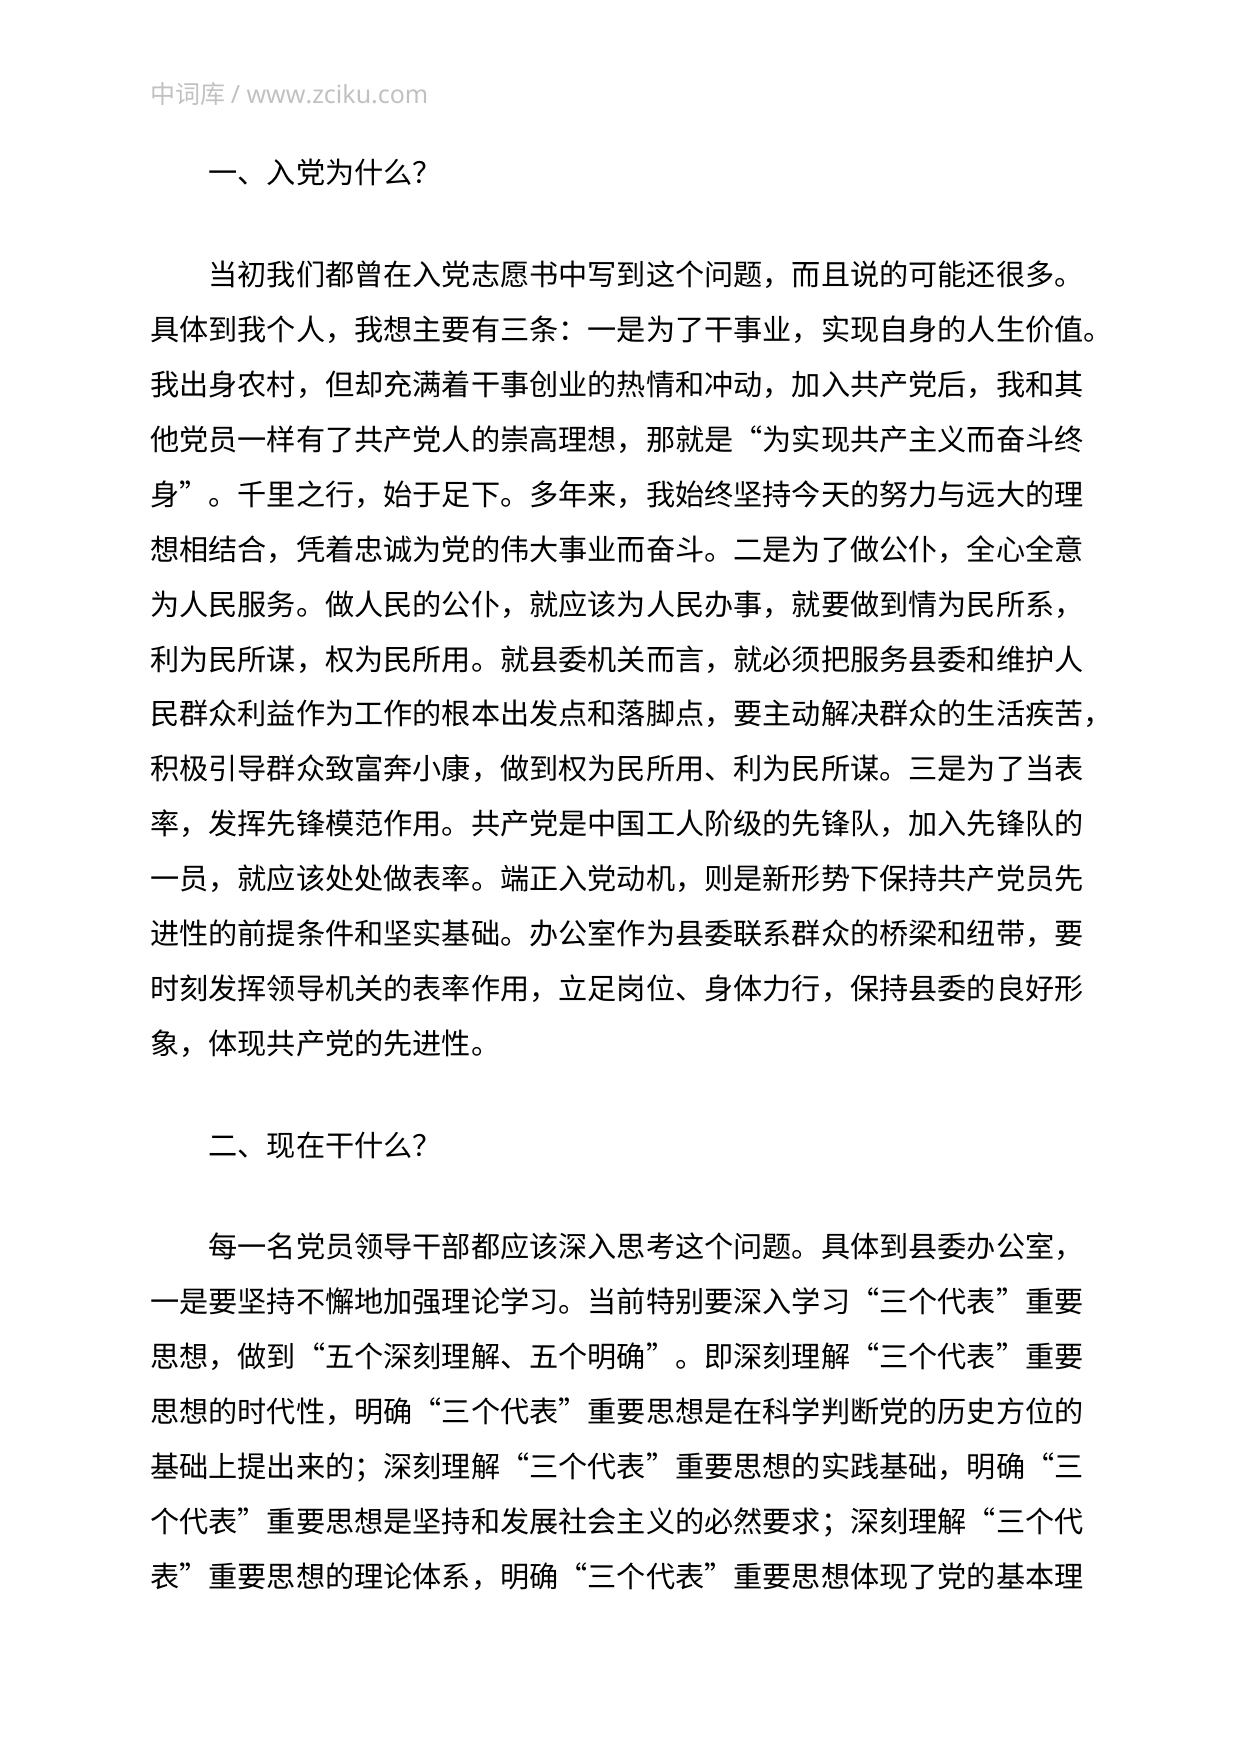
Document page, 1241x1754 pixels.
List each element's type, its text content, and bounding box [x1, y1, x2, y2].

text 当初我们都曾在入党志愿书中写到这个问题，而且说的可能还很多。具体到我个人，我想主要有三条：一是为了干事业，实现自身的人生价值。我出身农村，但却充满着干事创业的热情和冲动，加入共产党后，我和其他党员一样有了共产党人的崇高理想，那就是“为实现共产主义而奋斗终身”。千里之行，始于足下。多年来，我始终坚持今天的努力与远大的理想相结合，凭着忠诚为党的伟大事业而奋斗。二是为了做公仆，全心全意为人民服务。做人民的公仆，就应该为人民办事，就要做到情为民所系，利为民所谋，权为民所用。就县委机关而言，就必须把服务县委和维护人民群众利益作为工作的根本出发点和落脚点，要主动解决群众的生活疾苦，积极引导群众致富奔小康，做到权为民所用、利为民所谋。三是为了当表率，发挥先锋模范作用。共产党是中国工人阶级的先锋队，加入先锋队的一员，就应该处处做表率。端正入党动机，则是新形势下保持共产党员先进性的前提条件和坚实基础。办公室作为县委联系群众的桥梁和纽带，要时刻发挥领导机关的表率作用，立足岗位、身体力行，保持县委的良好形象，体现共产党的先进性。 [150, 252, 1090, 1063]
text 一、入党为什么？ [150, 150, 1090, 192]
text 二、现在干什么？ [150, 1122, 1090, 1164]
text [150, 1224, 1090, 1596]
